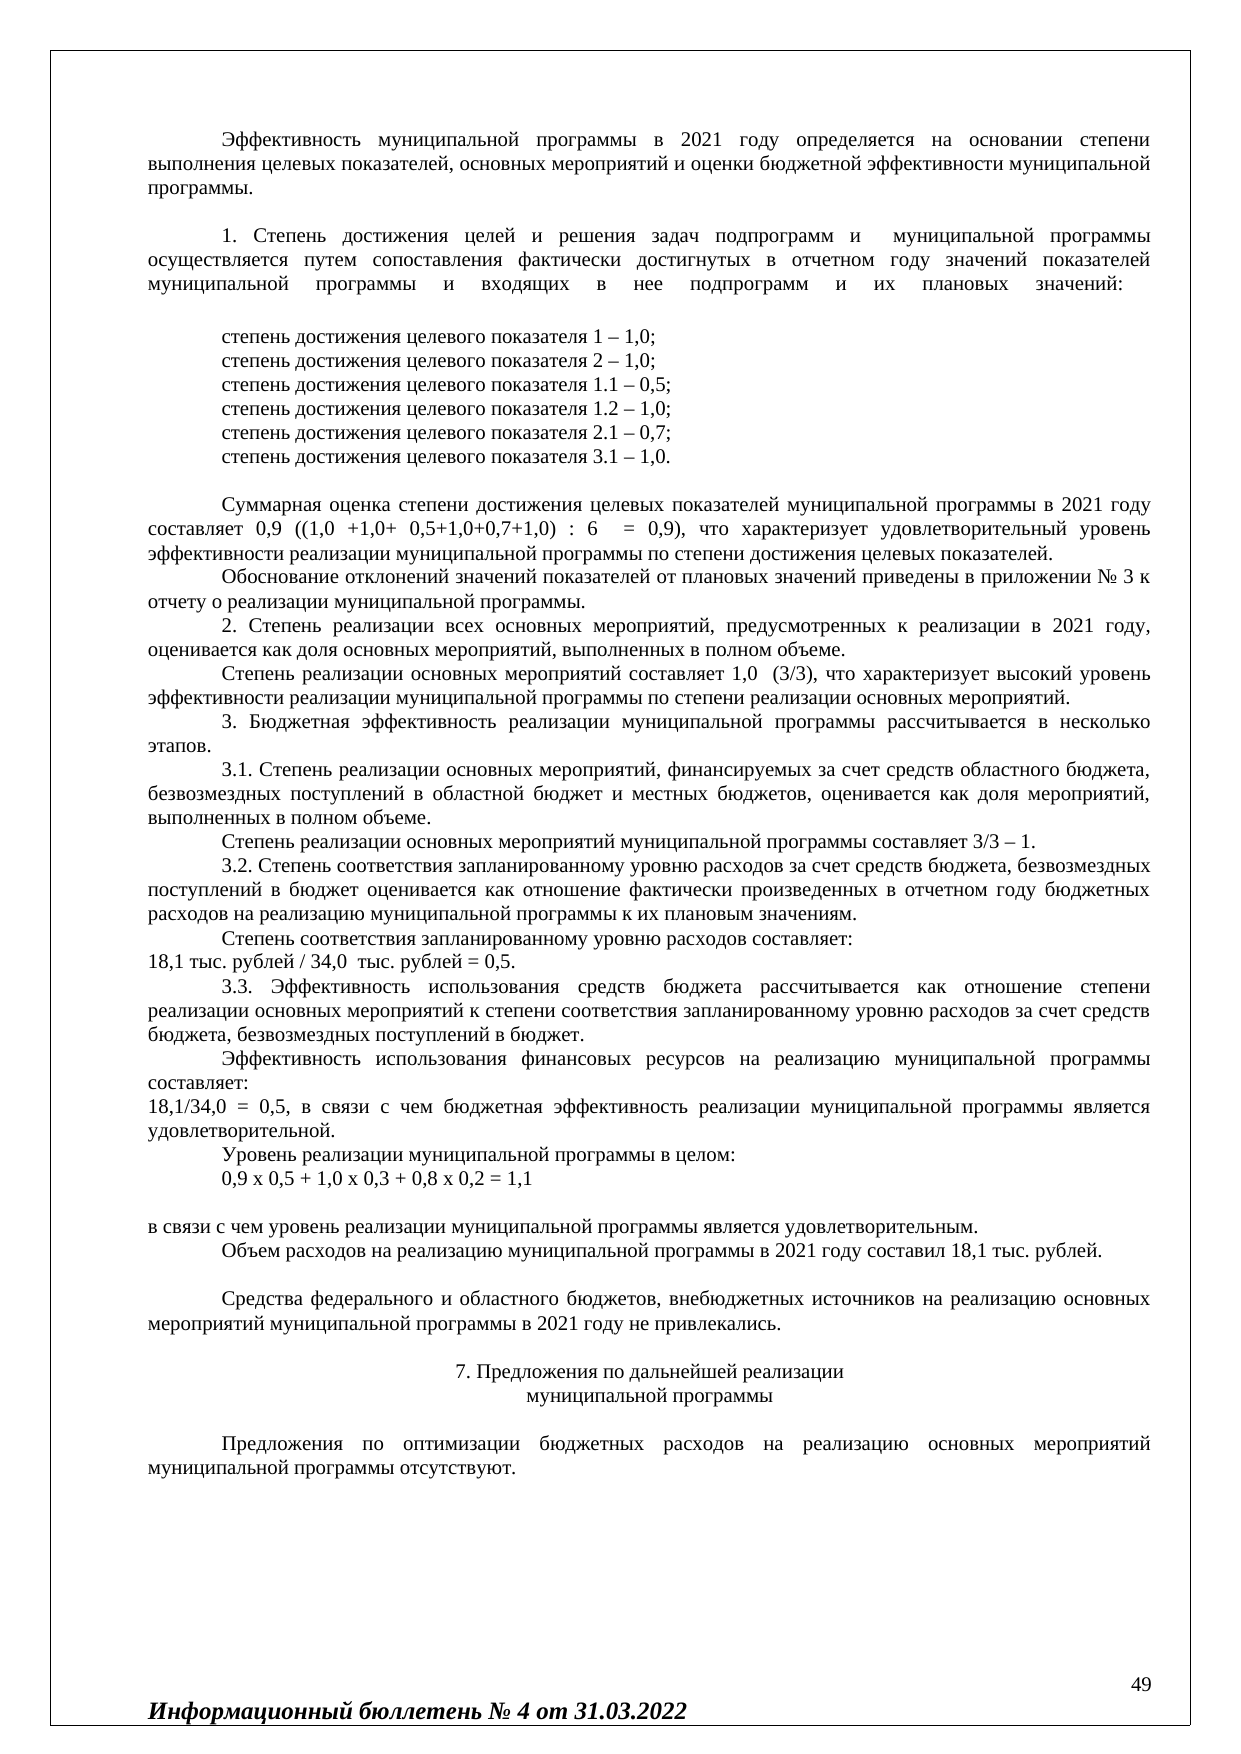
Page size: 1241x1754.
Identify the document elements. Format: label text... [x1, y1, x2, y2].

text Обоснование отклонений значений показателей от плановых значений приведены в приложении № 3 к отчету о реализации муниципальной программы. [148, 564, 1152, 613]
text 3.2. Степень соответствия запланированному уровню расходов за счет средств бюджета, безвозмездных поступлений в бюджет оценивается как отношение фактически произведенных в отчетном году бюджетных расходов на реализацию муниципальной программы к их плановым значениям. [148, 853, 1152, 925]
text Эффективность использования финансовых ресурсов на реализацию муниципальной программы составляет: [148, 1046, 1152, 1094]
text степень достижения целевого показателя 2.1 – 0,7; [148, 420, 1152, 444]
text степень достижения целевого показателя 1.1 – 0,5; [148, 372, 1152, 396]
text Эффективность муниципальной программы в 2021 году определяется на основании степени выполнения целевых показателей, основных мероприятий и оценки бюджетной эффективности муниципальной программы. [148, 127, 1152, 199]
text 0,9 х 0,5 + 1,0 х 0,3 + 0,8 х 0,2 = 1,1 [148, 1166, 1152, 1190]
text муниципальной программы [148, 1383, 1152, 1407]
text 3.3. Эффективность использования средств бюджета рассчитывается как отношение степени реализации основных мероприятий к степени соответствия запланированному уровню расходов за счет средств бюджета, безвозмездных поступлений в бюджет. [148, 973, 1152, 1046]
text 1. Степень достижения целей и решения задач подпрограмм и муниципальной программы осуществляется путем сопоставления фактически достигнутых в отчетном году значений показателей муниципальной программы и входящих в нее подпрограмм и их плановых значений: [148, 223, 1152, 324]
text Объем расходов на реализацию муниципальной программы в 2021 году составил 18,1 тыс. рублей. [148, 1238, 1152, 1262]
text Степень реализации основных мероприятий муниципальной программы составляет 3/3 – 1. [148, 829, 1152, 853]
text степень достижения целевого показателя 1 – 1,0; [148, 324, 1152, 348]
text 18,1 тыс. рублей / 34,0 тыс. рублей = 0,5. [148, 949, 1152, 973]
text Предложения по оптимизации бюджетных расходов на реализацию основных мероприятий муниципальной программы отсутствуют. [148, 1431, 1152, 1479]
text Суммарная оценка степени достижения целевых показателей муниципальной программы в 2021 году составляет 0,9 ((1,0 +1,0+ 0,5+1,0+0,7+1,0) : 6 = 0,9), что характеризует удовлетворительный уровень эффективности реализации муниципальной программы по степени достижения целевых показателей. [148, 492, 1152, 564]
text Уровень реализации муниципальной программы в целом: [148, 1142, 1152, 1166]
text степень достижения целевого показателя 3.1 – 1,0. [148, 444, 1152, 468]
text Средства федерального и областного бюджетов, внебюджетных источников на реализацию основных мероприятий муниципальной программы в 2021 году не привлекались. [148, 1286, 1152, 1334]
text 3. Бюджетная эффективность реализации муниципальной программы рассчитывается в несколько этапов. [148, 709, 1152, 757]
text 7. Предложения по дальнейшей реализации [148, 1358, 1152, 1383]
text степень достижения целевого показателя 1.2 – 1,0; [148, 396, 1152, 420]
text 3.1. Степень реализации основных мероприятий, финансируемых за счет средств областного бюджета, безвозмездных поступлений в областной бюджет и местных бюджетов, оценивается как доля мероприятий, выполненных в полном объеме. [148, 757, 1152, 829]
text 18,1/34,0 = 0,5, в связи с чем бюджетная эффективность реализации муниципальной программы является удовлетворительной. [148, 1094, 1152, 1142]
text в связи с чем уровень реализации муниципальной программы является удовлетворительным. [148, 1214, 1152, 1238]
text Степень соответствия запланированному уровню расходов составляет: [148, 925, 1152, 949]
text 2. Степень реализации всех основных мероприятий, предусмотренных к реализации в 2021 году, оценивается как доля основных мероприятий, выполненных в полном объеме. [148, 613, 1152, 661]
text степень достижения целевого показателя 2 – 1,0; [148, 348, 1152, 372]
text Степень реализации основных мероприятий составляет 1,0 (3/3), что характеризует высокий уровень эффективности реализации муниципальной программы по степени реализации основных мероприятий. [148, 661, 1152, 709]
